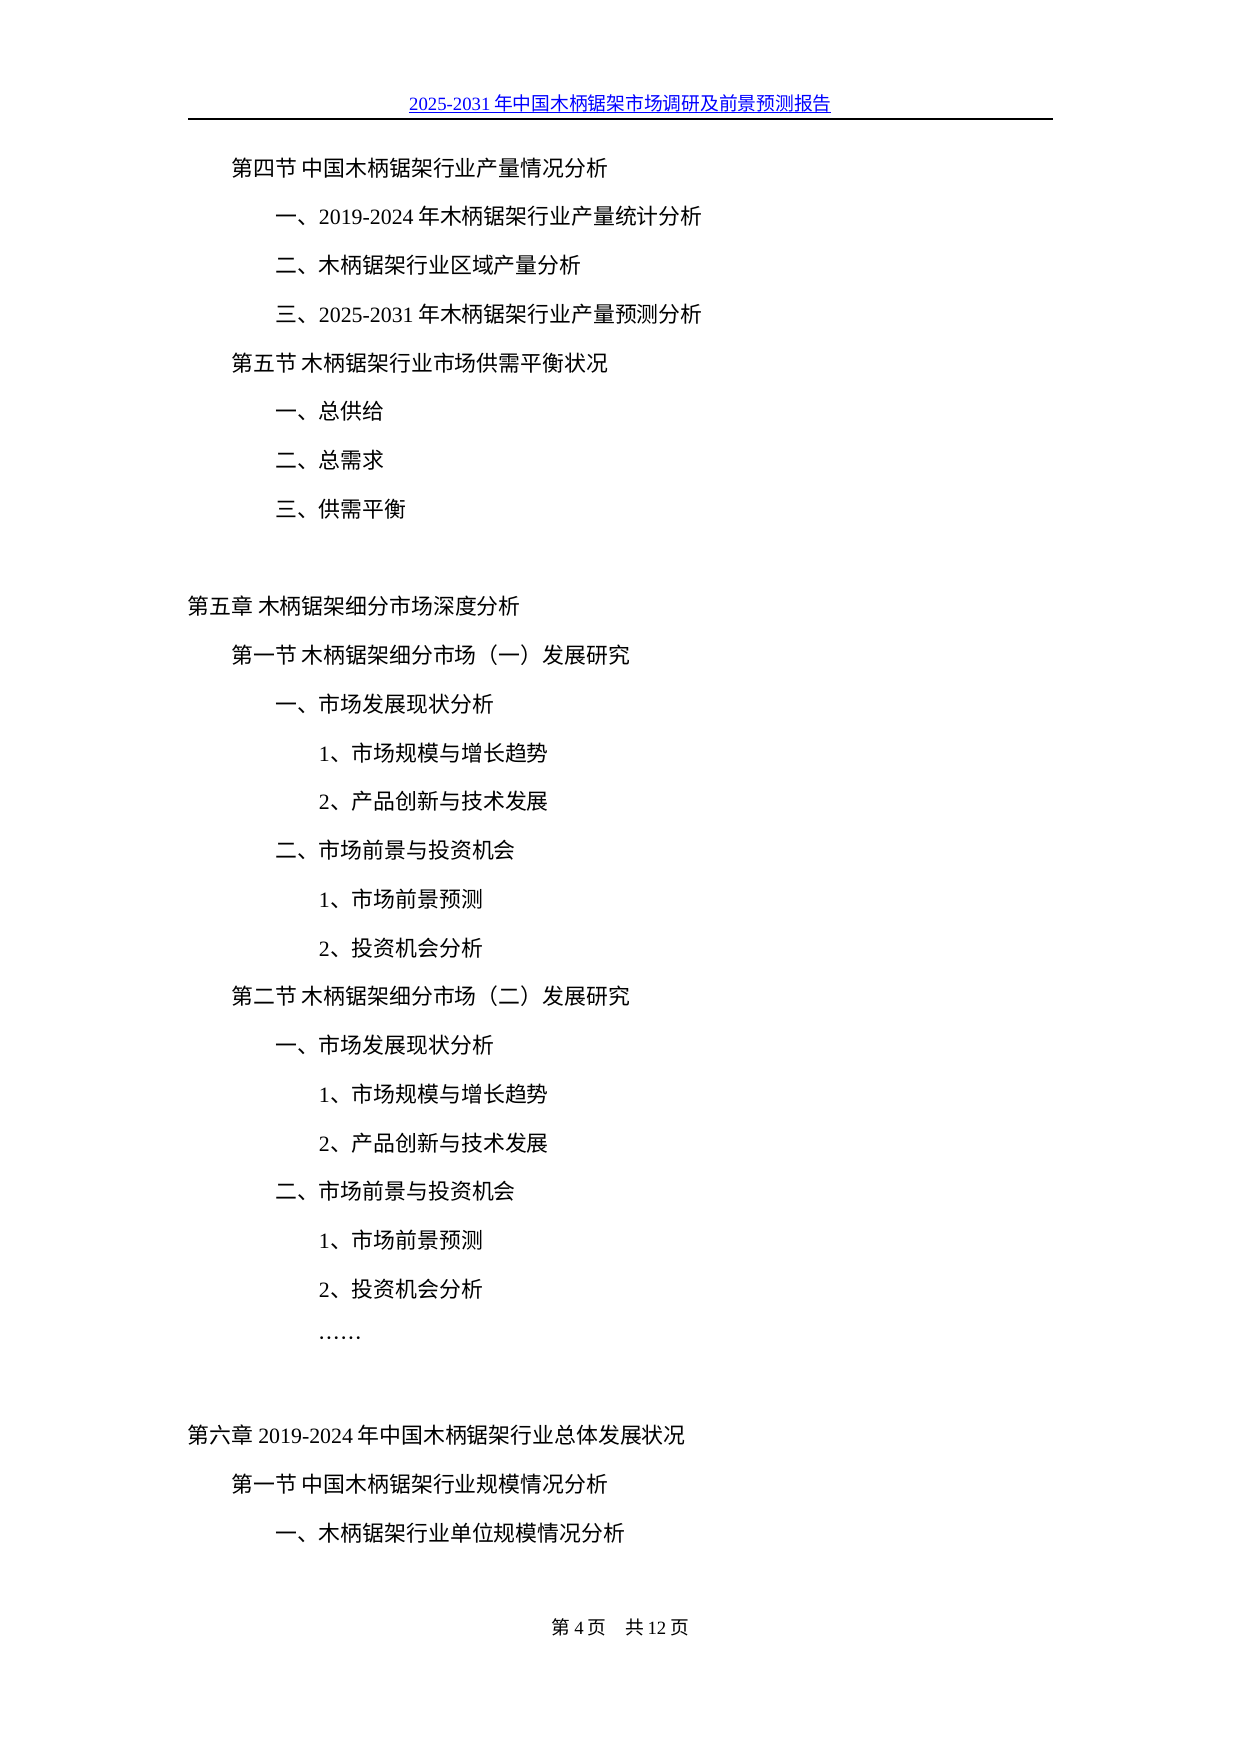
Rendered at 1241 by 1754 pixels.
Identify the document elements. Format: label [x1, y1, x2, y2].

text [187, 150, 1053, 1548]
